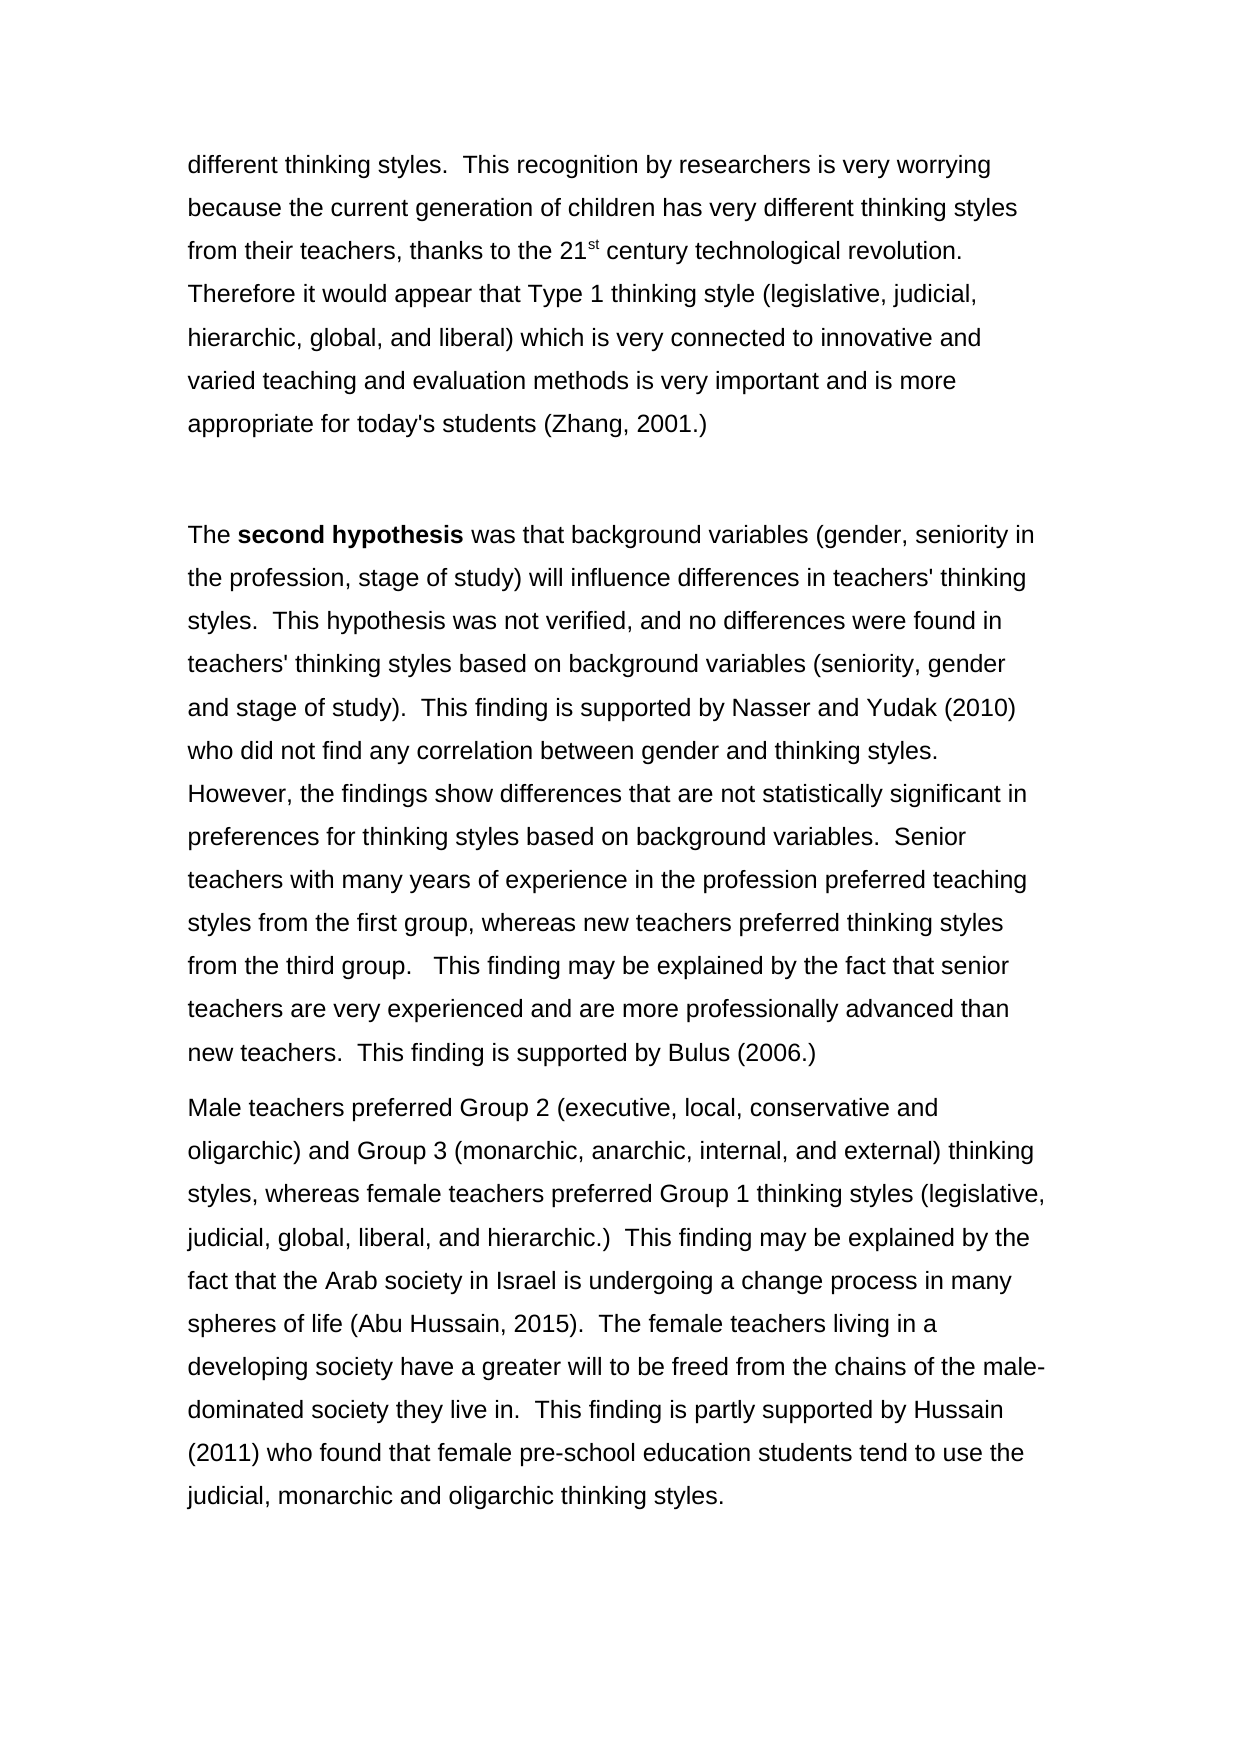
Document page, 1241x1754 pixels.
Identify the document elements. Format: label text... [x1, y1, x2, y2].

text Male teachers preferred Group 2 (executive, local, conservative and oligarchic) and Group 3 (monarchic, anarchic, internal, and external) thinking styles, whereas female teachers preferred Group 1 thinking styles (legislative, judicial, global, liberal, and hierarchic.) This finding may be explained by the fact that the Arab society in Israel is undergoing a change process in many spheres of life (Abu Hussain, 2015). The female teachers living in a developing society have a greater will to be freed from the chains of the male-dominated society they live in. This finding is partly supported by Hussain (2011) who found that female pre-school education students tend to use the judicial, monarchic and oligarchic thinking styles. [187, 1093, 1053, 1510]
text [187, 150, 1053, 437]
text The second hypothesis was that background variables (gender, seniority in the profession, stage of study) will influence differences in teachers' thinking styles. This hypothesis was not verified, and no differences were found in teachers' thinking styles based on background variables (seniority, gender and stage of study). This finding is supported by Nasser and Yudak (2010) who did not find any correlation between gender and thinking styles. However, the findings show differences that are not statistically significant in preferences for thinking styles based on background variables. Senior teachers with many years of experience in the profession preferred teaching styles from the first group, whereas new teachers preferred thinking styles from the third group. This finding may be explained by the fact that senior teachers are very experienced and are more professionally advanced than new teachers. This finding is supported by Bulus (2006.) [187, 520, 1053, 1066]
